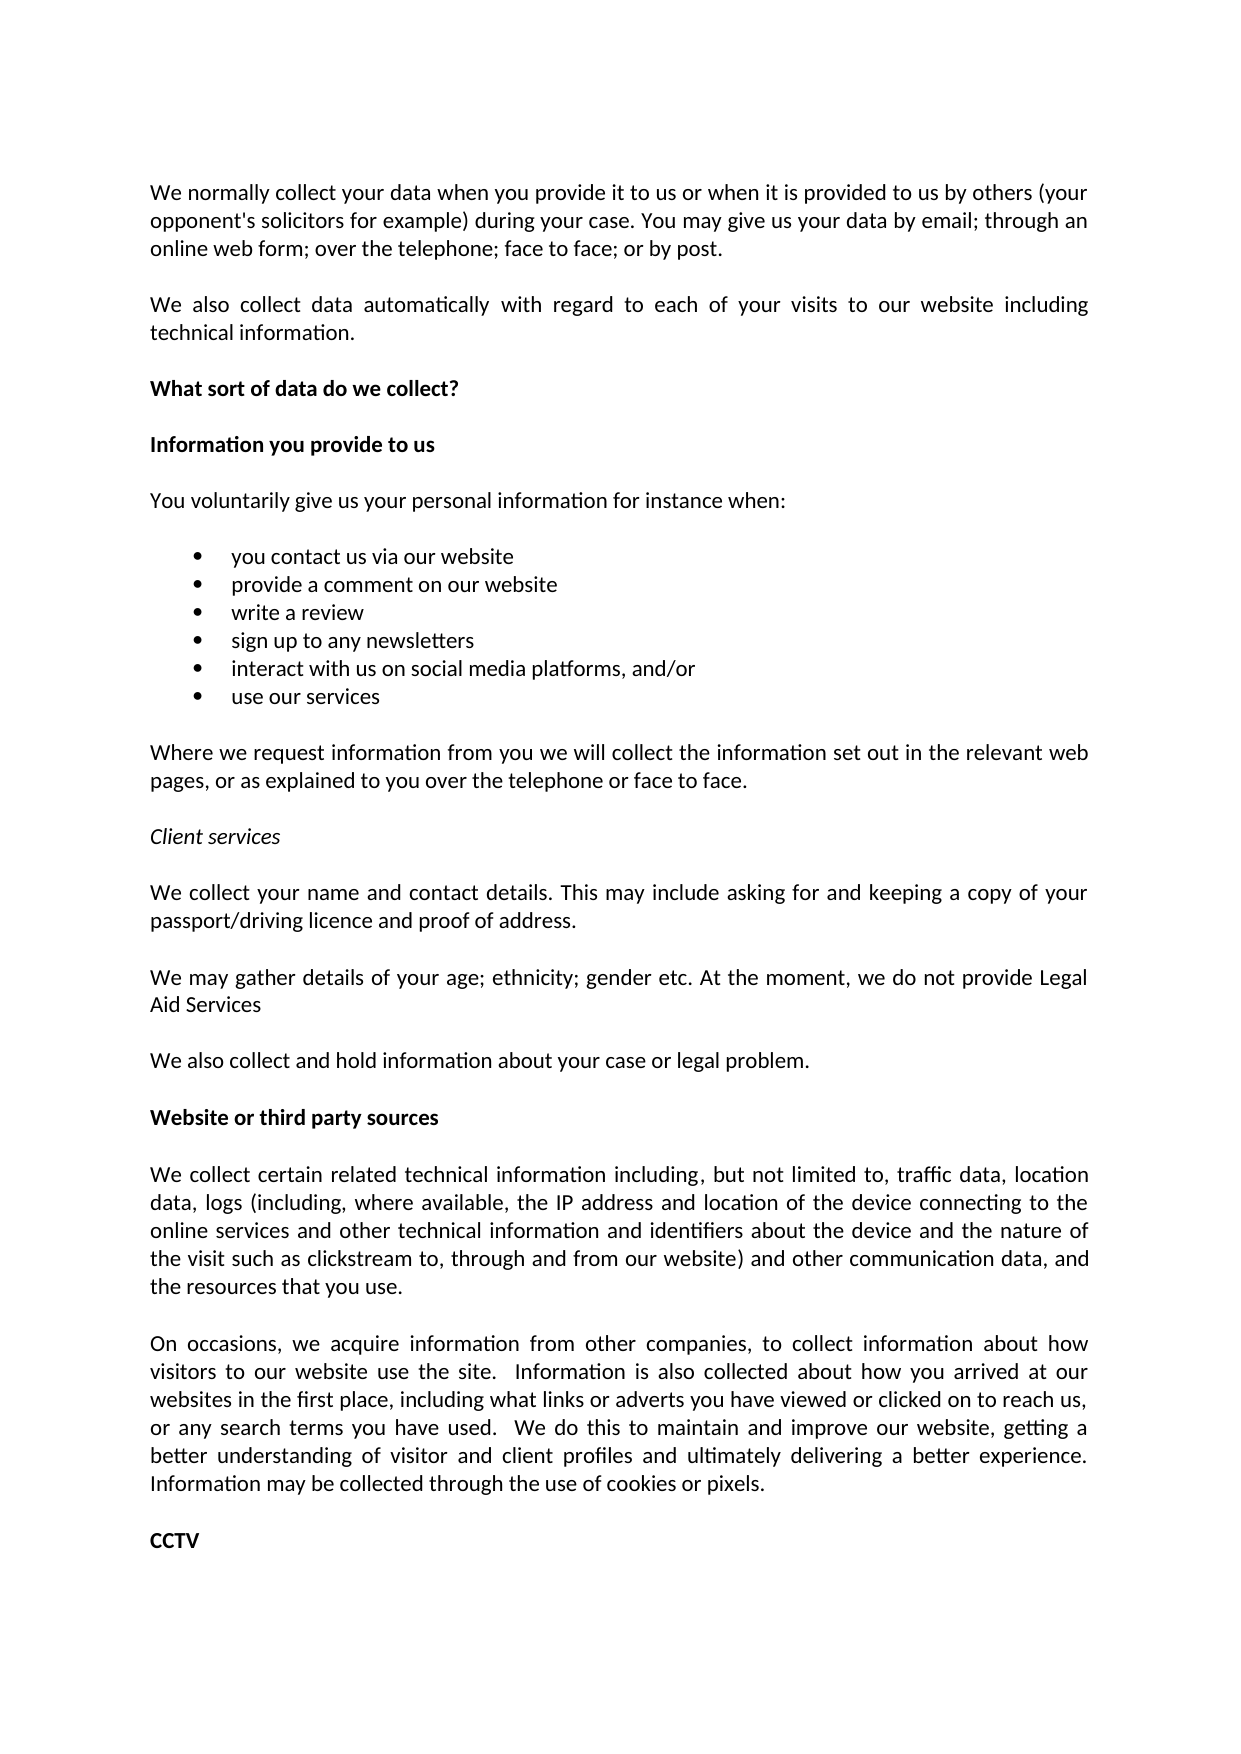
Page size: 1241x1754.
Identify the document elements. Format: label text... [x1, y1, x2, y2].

text Where we request information from you we will collect the information set out in the relevant web pages, or as explained to you over the telephone or face to face. [150, 738, 1090, 794]
text We may gather details of your age; ethnicity; gender etc. At the moment, we do not provide Legal Aid Services [150, 963, 1090, 1019]
list use our services [194, 682, 1090, 710]
text We collect certain related technical information including, but not limited to, traffic data, location data, logs (including, where available, the IP address and location of the device connecting to the online services and other technical information and identifiers about the device and the nature of the visit such as clickstream to, through and from our website) and other communication data, and the resources that you use. [150, 1160, 1090, 1300]
text Client services [150, 822, 1090, 851]
list write a review [194, 598, 1090, 626]
text What sort of data do we collect? [150, 374, 1090, 402]
list provide a comment on our website [194, 570, 1090, 598]
list sign up to any newsletters [194, 626, 1090, 654]
text Information you provide to us [150, 430, 1090, 458]
text CCTV [150, 1526, 1090, 1554]
text You voluntarily give us your personal information for instance when: [150, 486, 1090, 514]
list you contact us via our website [194, 542, 1090, 570]
text Website or third party sources [150, 1103, 1090, 1131]
text We also collect and hold information about your case or legal problem. [150, 1047, 1090, 1075]
text We collect your name and contact details. This may include asking for and keeping a copy of your passport/driving licence and proof of address. [150, 878, 1090, 934]
text On occasions, we acquire information from other companies, to collect information about how visitors to our website use the site. Information is also collected about how you arrived at our websites in the first place, including what links or adverts you have viewed or clicked on to reach us, or any search terms you have used. We do this to maintain and improve our website, getting a better understanding of visitor and client profiles and ultimately delivering a better experience. Information may be collected through the use of cookies or pixels. [150, 1329, 1090, 1497]
text We also collect data automatically with regard to each of your visits to our website including technical information. [150, 290, 1090, 346]
list interact with us on social media platforms, and/or [194, 654, 1090, 682]
text We normally collect your data when you provide it to us or when it is provided to us by others (your opponent's solicitors for example) during your case. You may give us your data by email; through an online web form; over the telephone; face to face; or by post. [150, 178, 1090, 262]
